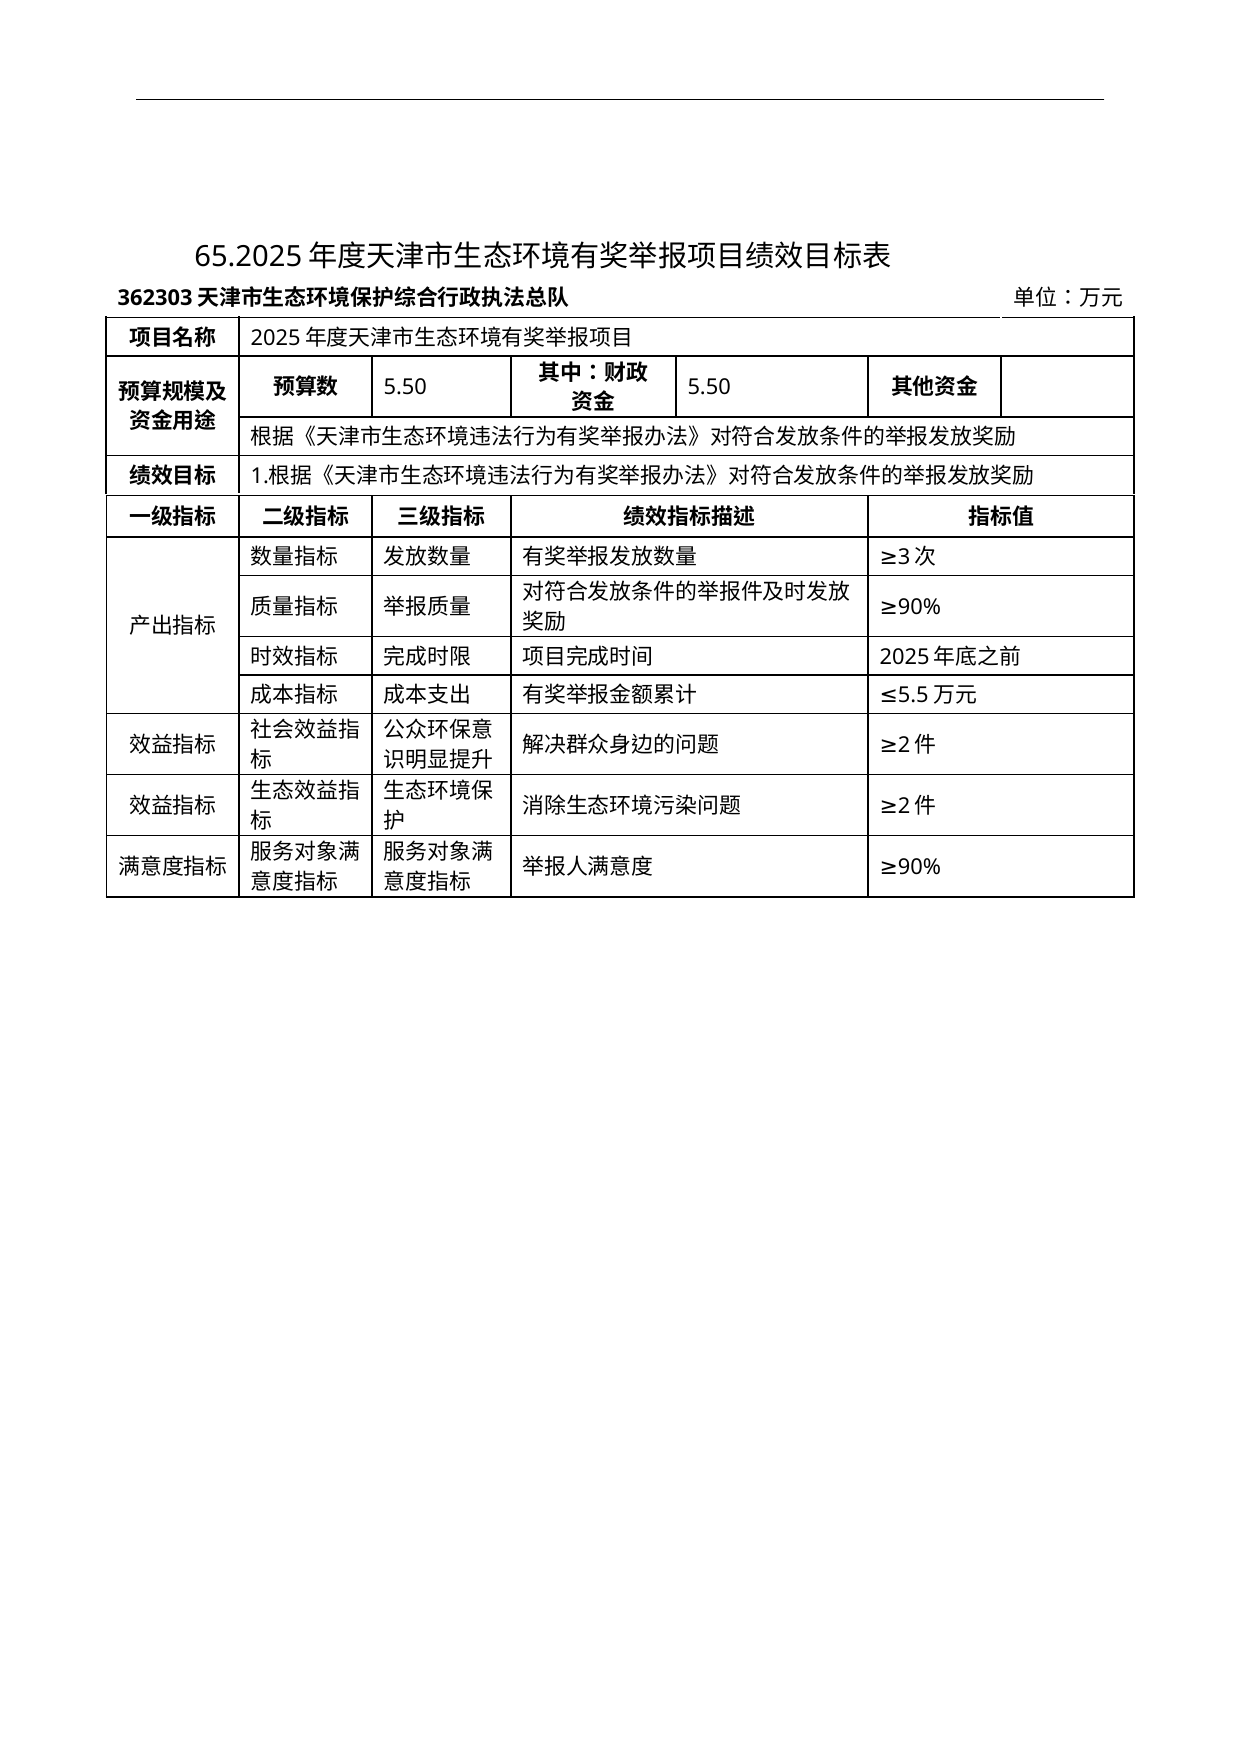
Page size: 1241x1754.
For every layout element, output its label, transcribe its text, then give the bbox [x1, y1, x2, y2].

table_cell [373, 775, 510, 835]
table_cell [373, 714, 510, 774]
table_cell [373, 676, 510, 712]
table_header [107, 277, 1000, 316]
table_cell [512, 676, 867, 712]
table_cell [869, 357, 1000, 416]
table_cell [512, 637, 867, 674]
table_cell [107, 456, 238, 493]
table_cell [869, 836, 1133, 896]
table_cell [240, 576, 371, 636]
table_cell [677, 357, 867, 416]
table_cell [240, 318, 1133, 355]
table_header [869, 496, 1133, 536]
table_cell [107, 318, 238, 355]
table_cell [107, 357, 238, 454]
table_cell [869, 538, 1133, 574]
text 65.2025年度天津市生态环境有奖举报项目绩效目标表 [136, 235, 1104, 275]
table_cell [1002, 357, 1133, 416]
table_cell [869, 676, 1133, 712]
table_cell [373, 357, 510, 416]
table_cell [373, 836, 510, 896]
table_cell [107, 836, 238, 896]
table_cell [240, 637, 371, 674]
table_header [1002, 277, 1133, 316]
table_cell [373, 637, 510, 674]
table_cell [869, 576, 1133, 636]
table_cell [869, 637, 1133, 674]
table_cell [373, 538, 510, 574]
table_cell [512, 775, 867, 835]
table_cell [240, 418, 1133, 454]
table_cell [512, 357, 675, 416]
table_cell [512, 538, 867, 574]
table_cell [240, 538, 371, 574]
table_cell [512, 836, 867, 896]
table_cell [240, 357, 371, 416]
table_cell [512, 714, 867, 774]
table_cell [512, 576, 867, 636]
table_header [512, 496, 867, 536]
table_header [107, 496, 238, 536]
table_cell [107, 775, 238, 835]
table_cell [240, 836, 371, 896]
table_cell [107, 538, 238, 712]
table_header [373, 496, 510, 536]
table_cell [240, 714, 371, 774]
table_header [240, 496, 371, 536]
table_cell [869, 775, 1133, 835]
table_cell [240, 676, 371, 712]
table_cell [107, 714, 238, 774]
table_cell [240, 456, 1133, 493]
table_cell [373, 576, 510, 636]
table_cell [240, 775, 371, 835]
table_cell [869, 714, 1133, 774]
